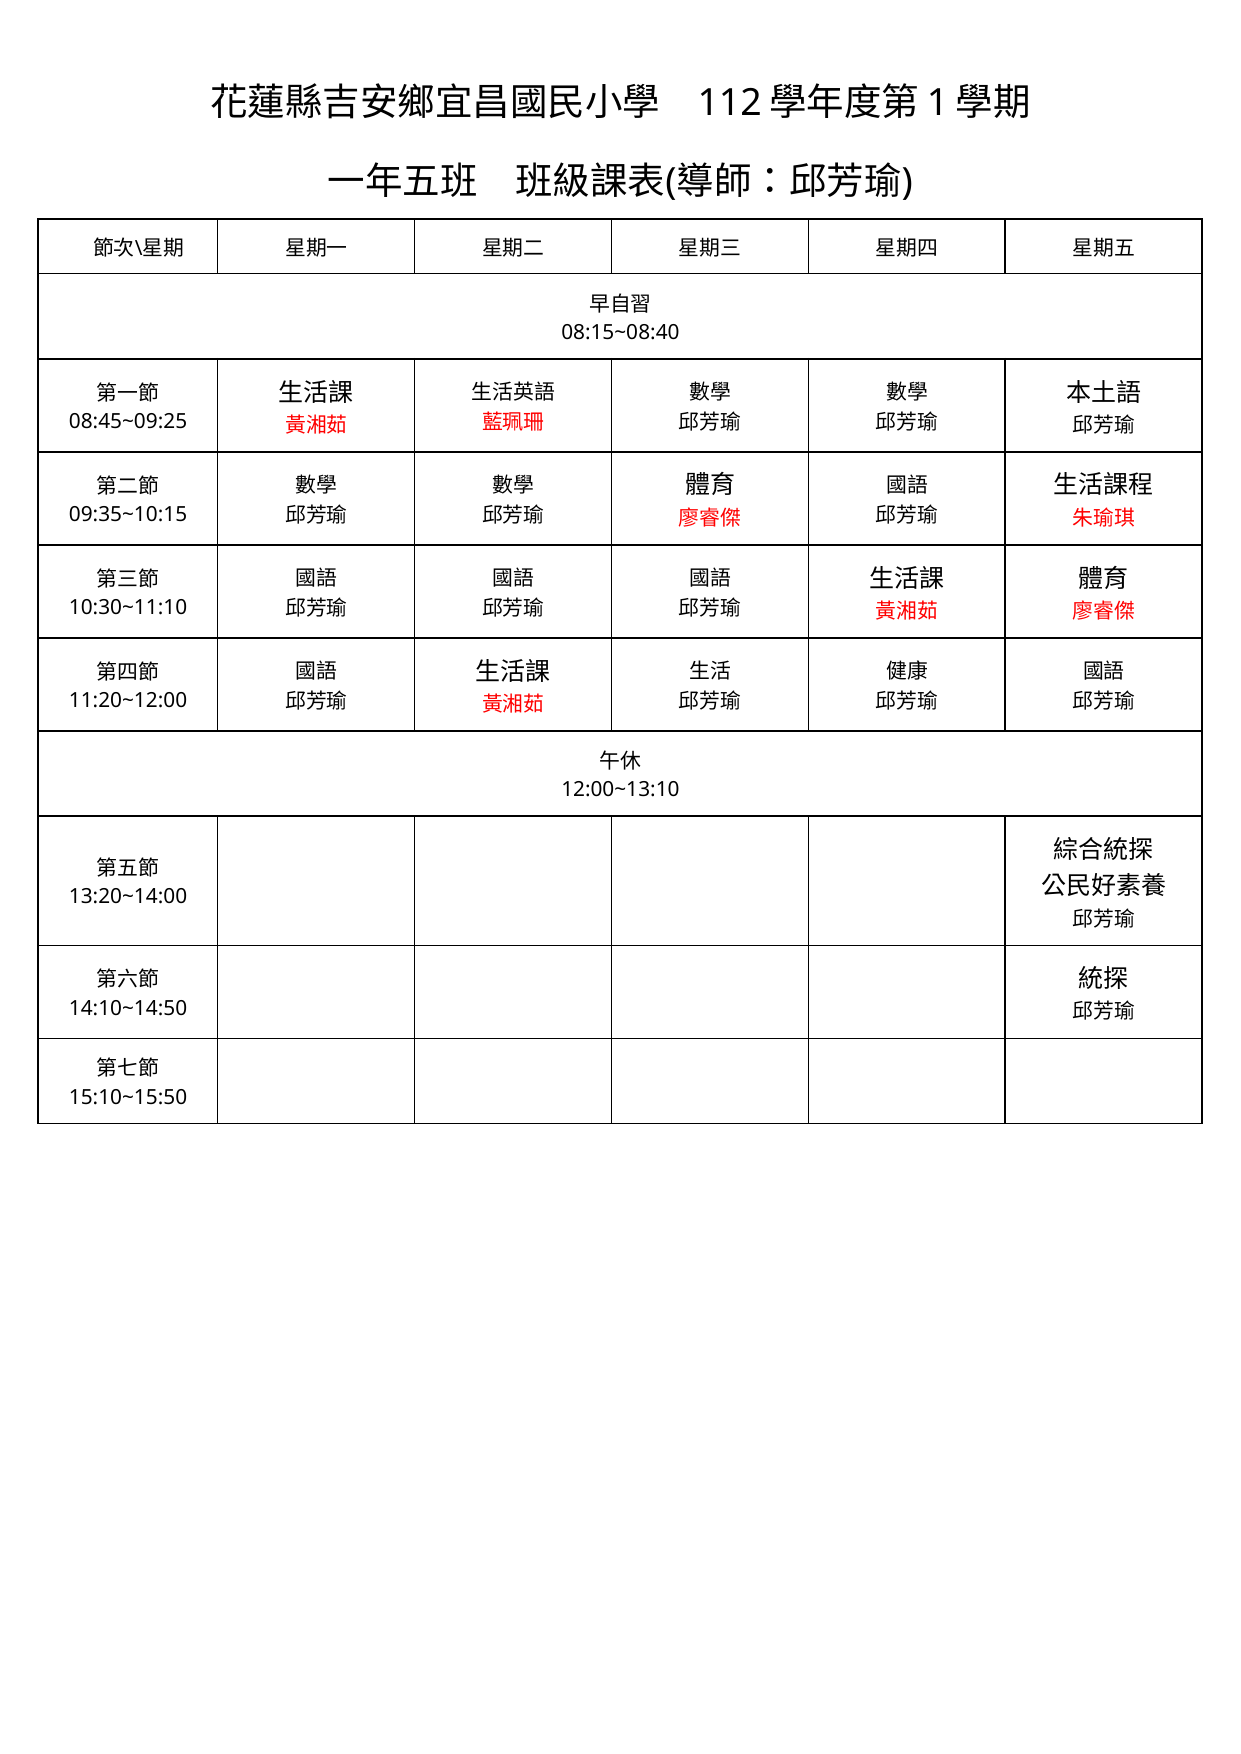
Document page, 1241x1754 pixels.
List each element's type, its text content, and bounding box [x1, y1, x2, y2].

table_cell [1006, 1039, 1201, 1123]
table_cell 第一節 08:45~09:25 [39, 360, 217, 451]
table_cell 第六節 14:10~14:50 [39, 946, 217, 1037]
table_cell 綜合統探 公民好素養 邱芳瑜 [1006, 817, 1201, 944]
table_cell [415, 817, 611, 944]
table_cell [809, 817, 1004, 944]
table_cell 第五節 13:20~14:00 [39, 817, 217, 944]
table_cell 第四節 11:20~12:00 [39, 639, 217, 730]
table_cell 數學 邱芳瑜 [218, 453, 414, 544]
table_cell 生活課 黃湘茹 [415, 639, 611, 730]
table_cell 午休 12:00~13:10 [39, 732, 1201, 815]
table_cell [809, 946, 1004, 1037]
table_cell 國語 邱芳瑜 [1006, 639, 1201, 730]
table_cell 國語 邱芳瑜 [809, 453, 1004, 544]
table_cell [218, 946, 414, 1037]
table_cell 健康 邱芳瑜 [809, 639, 1004, 730]
table_cell 一年五班 班級課表(導師：邱芳瑜) [38, 139, 1202, 218]
table_cell 體育 廖睿傑 [1006, 546, 1201, 637]
table_cell 數學 邱芳瑜 [415, 453, 611, 544]
table_cell [218, 1039, 414, 1123]
table_cell 星期三 [612, 220, 808, 273]
table_cell 第三節 10:30~11:10 [39, 546, 217, 637]
table_cell [415, 1039, 611, 1123]
table_cell 國語 邱芳瑜 [415, 546, 611, 637]
table_cell 國語 邱芳瑜 [218, 546, 414, 637]
table_cell [612, 817, 808, 944]
table_cell 星期一 [218, 220, 414, 273]
table_cell 國語 邱芳瑜 [218, 639, 414, 730]
table_cell 星期二 [415, 220, 611, 273]
table_header 花蓮縣吉安鄉宜昌國民小學 112學年度第1學期 [38, 59, 1202, 138]
table_cell 第七節 15:10~15:50 [39, 1039, 217, 1123]
table_cell [612, 946, 808, 1037]
table_cell 數學 邱芳瑜 [809, 360, 1004, 451]
table_cell 體育 廖睿傑 [612, 453, 808, 544]
table_cell 星期四 [809, 220, 1004, 273]
table_cell [415, 946, 611, 1037]
table_cell 生活課程 朱瑜琪 [1006, 453, 1201, 544]
table_cell 早自習 08:15~08:40 [39, 274, 1201, 358]
table_cell 國語 邱芳瑜 [612, 546, 808, 637]
table_cell 星期五 [1006, 220, 1201, 273]
table_cell 生活 邱芳瑜 [612, 639, 808, 730]
table_cell 生活課 黃湘茹 [218, 360, 414, 451]
table_cell 數學 邱芳瑜 [612, 360, 808, 451]
table_cell [612, 1039, 808, 1123]
table_cell 第二節 09:35~10:15 [39, 453, 217, 544]
table_cell 生活英語 藍珮珊 [415, 360, 611, 451]
table_cell 節次\星期 [39, 220, 217, 273]
table_cell [218, 817, 414, 944]
table_cell 本土語 邱芳瑜 [1006, 360, 1201, 451]
table_cell 統探 邱芳瑜 [1006, 946, 1201, 1037]
table_cell [809, 1039, 1004, 1123]
table_cell 生活課 黃湘茹 [809, 546, 1004, 637]
